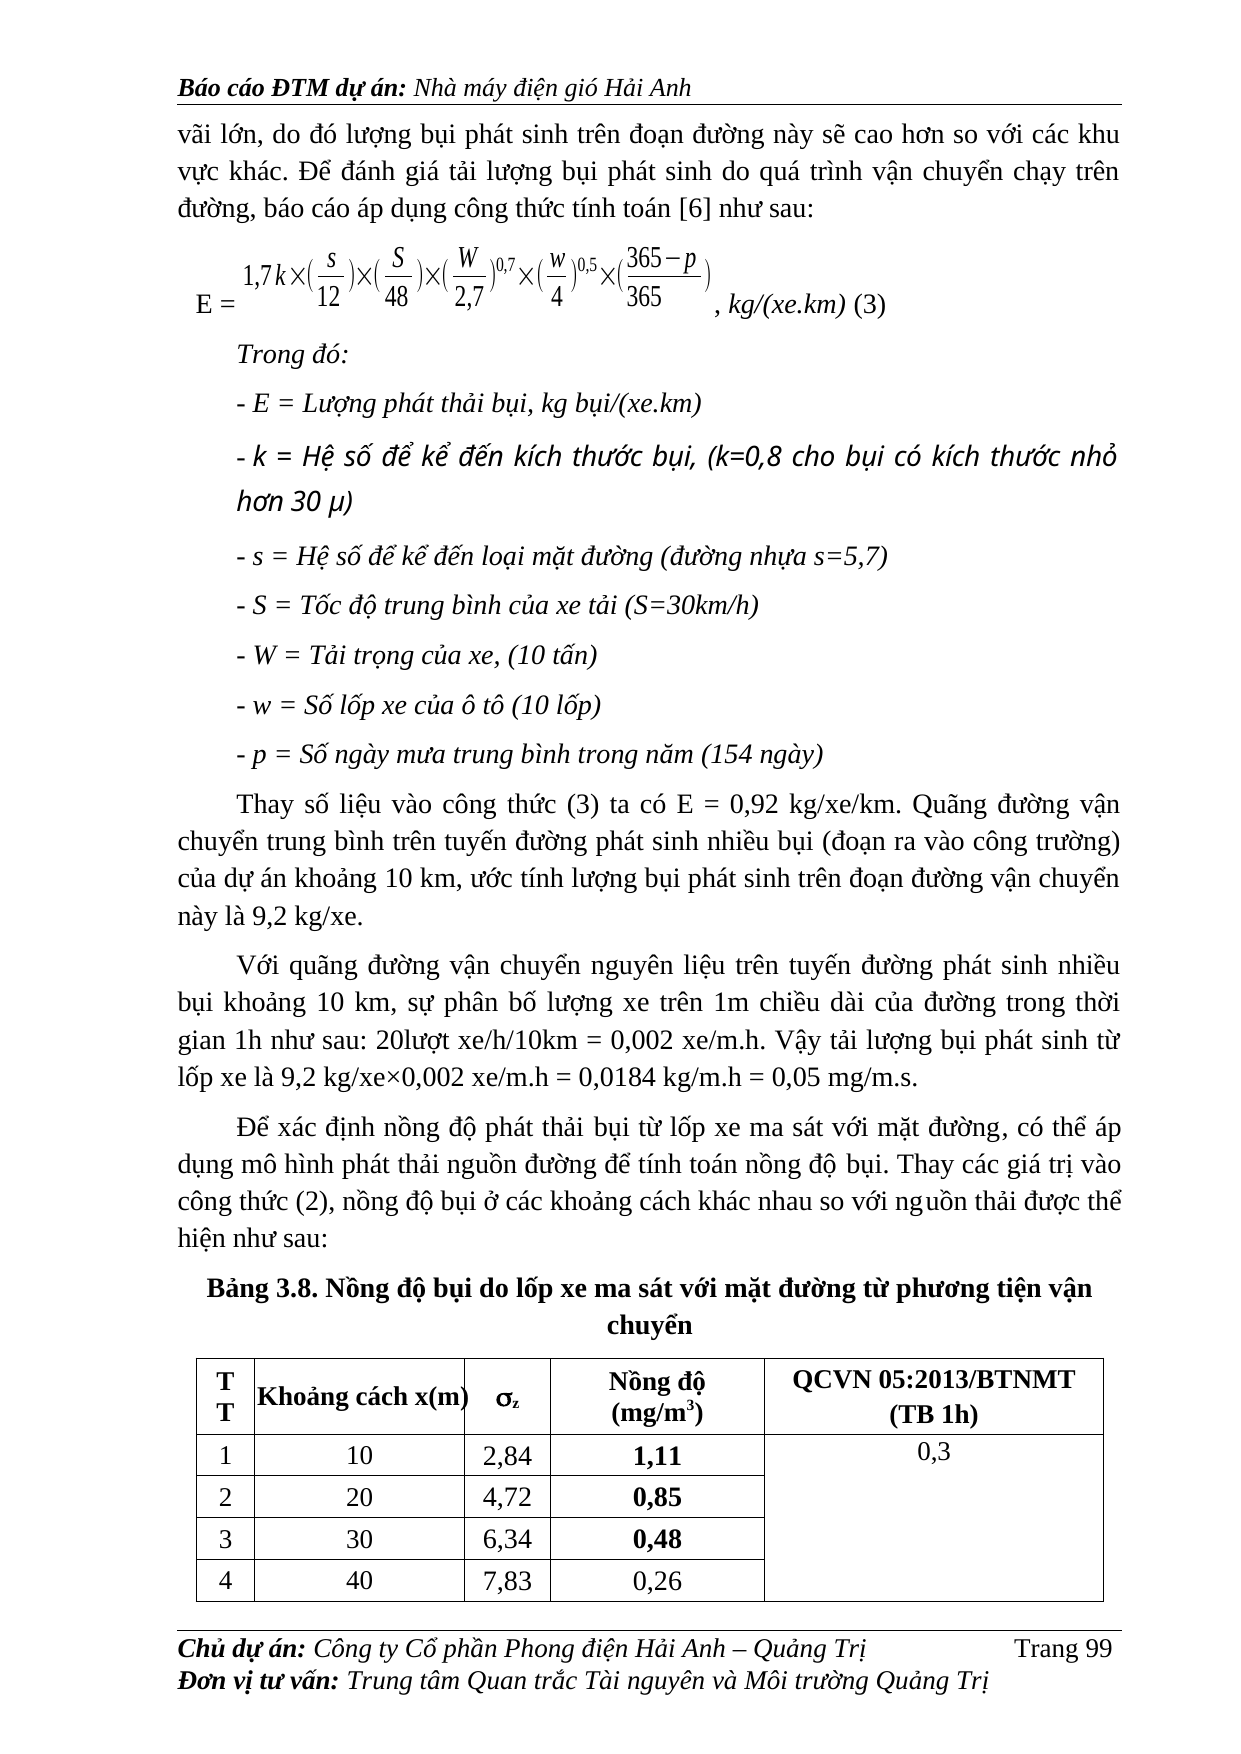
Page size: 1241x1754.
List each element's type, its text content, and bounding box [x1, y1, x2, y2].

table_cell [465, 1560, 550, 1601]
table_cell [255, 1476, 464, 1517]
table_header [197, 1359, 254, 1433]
list s = Hệ số để kể đến loại mặt đường (đường nhựa s=5,7) [236, 539, 1122, 571]
list W = Tải trọng của xe, (10 tấn) [236, 638, 1122, 670]
list p = Số ngày mưa trung bình trong năm (154 ngày) [236, 737, 1122, 770]
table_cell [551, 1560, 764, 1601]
text Với quãng đường vận chuyển nguyên liệu trên tuyến đường phát sinh nhiều bụi khoảng 10 km, sự phân bố lượng xe trên 1m chiều dài của đường trong thời gian 1h như sau: 20lượt xe/h/10km = 0,002 xe/m.h. Vậy tải lượng bụi phát sinh từ lốp xe là 9,2 kg/xe×0,002 xe/m.h = 0,0184 kg/m.h = 0,05 mg/m.s. [177, 948, 1122, 1092]
list S = Tốc độ trung bình của xe tải (S=30km/h) [236, 588, 1122, 621]
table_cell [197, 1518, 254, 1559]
text Thay số liệu vào công thức (3) ta có E = 0,92 kg/xe/km. Quãng đường vận chuyển trung bình trên tuyến đường phát sinh nhiều bụi (đoạn ra vào công trường) của dự án khoảng 10 km, ước tính lượng bụi phát sinh trên đoạn đường vận chuyển này là 9,2 kg/xe. [177, 787, 1122, 931]
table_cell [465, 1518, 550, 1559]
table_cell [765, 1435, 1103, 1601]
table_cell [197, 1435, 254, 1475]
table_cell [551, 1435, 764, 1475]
list E = Lượng phát thải bụi, kg bụi/(xe.km) [236, 387, 1122, 419]
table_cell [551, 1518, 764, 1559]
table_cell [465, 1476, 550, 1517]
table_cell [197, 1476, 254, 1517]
text Trong đó: [177, 337, 1122, 369]
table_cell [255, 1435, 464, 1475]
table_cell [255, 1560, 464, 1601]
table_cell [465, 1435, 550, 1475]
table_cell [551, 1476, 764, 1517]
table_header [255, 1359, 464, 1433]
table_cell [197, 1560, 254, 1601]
list w = Số lốp xe của ô tô (10 lốp) [236, 688, 1122, 720]
list k = Hệ số để kể đến kích thước bụi, (k=0,8 cho bụi có kích thước nhỏ hơn 30 µ) [236, 436, 1122, 520]
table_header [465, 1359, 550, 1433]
text Để xác định nồng độ phát thải bụi từ lốp xe ma sát với mặt đường, có thể áp dụng mô hình phát thải nguồn đường để tính toán nồng độ bụi. Thay các giá trị vào công thức (2), nồng độ bụi ở các khoảng cách khác nhau so với nguồn thải được thể hiện như sau: [177, 1109, 1122, 1253]
text E = , kg/(xe.km) (3) [177, 241, 1122, 319]
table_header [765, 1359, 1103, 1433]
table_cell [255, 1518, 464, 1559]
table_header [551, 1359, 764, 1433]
text Bảng 3.8. Nồng độ bụi do lốp xe ma sát với mặt đường từ phương tiện vận chuyển [177, 1271, 1122, 1340]
